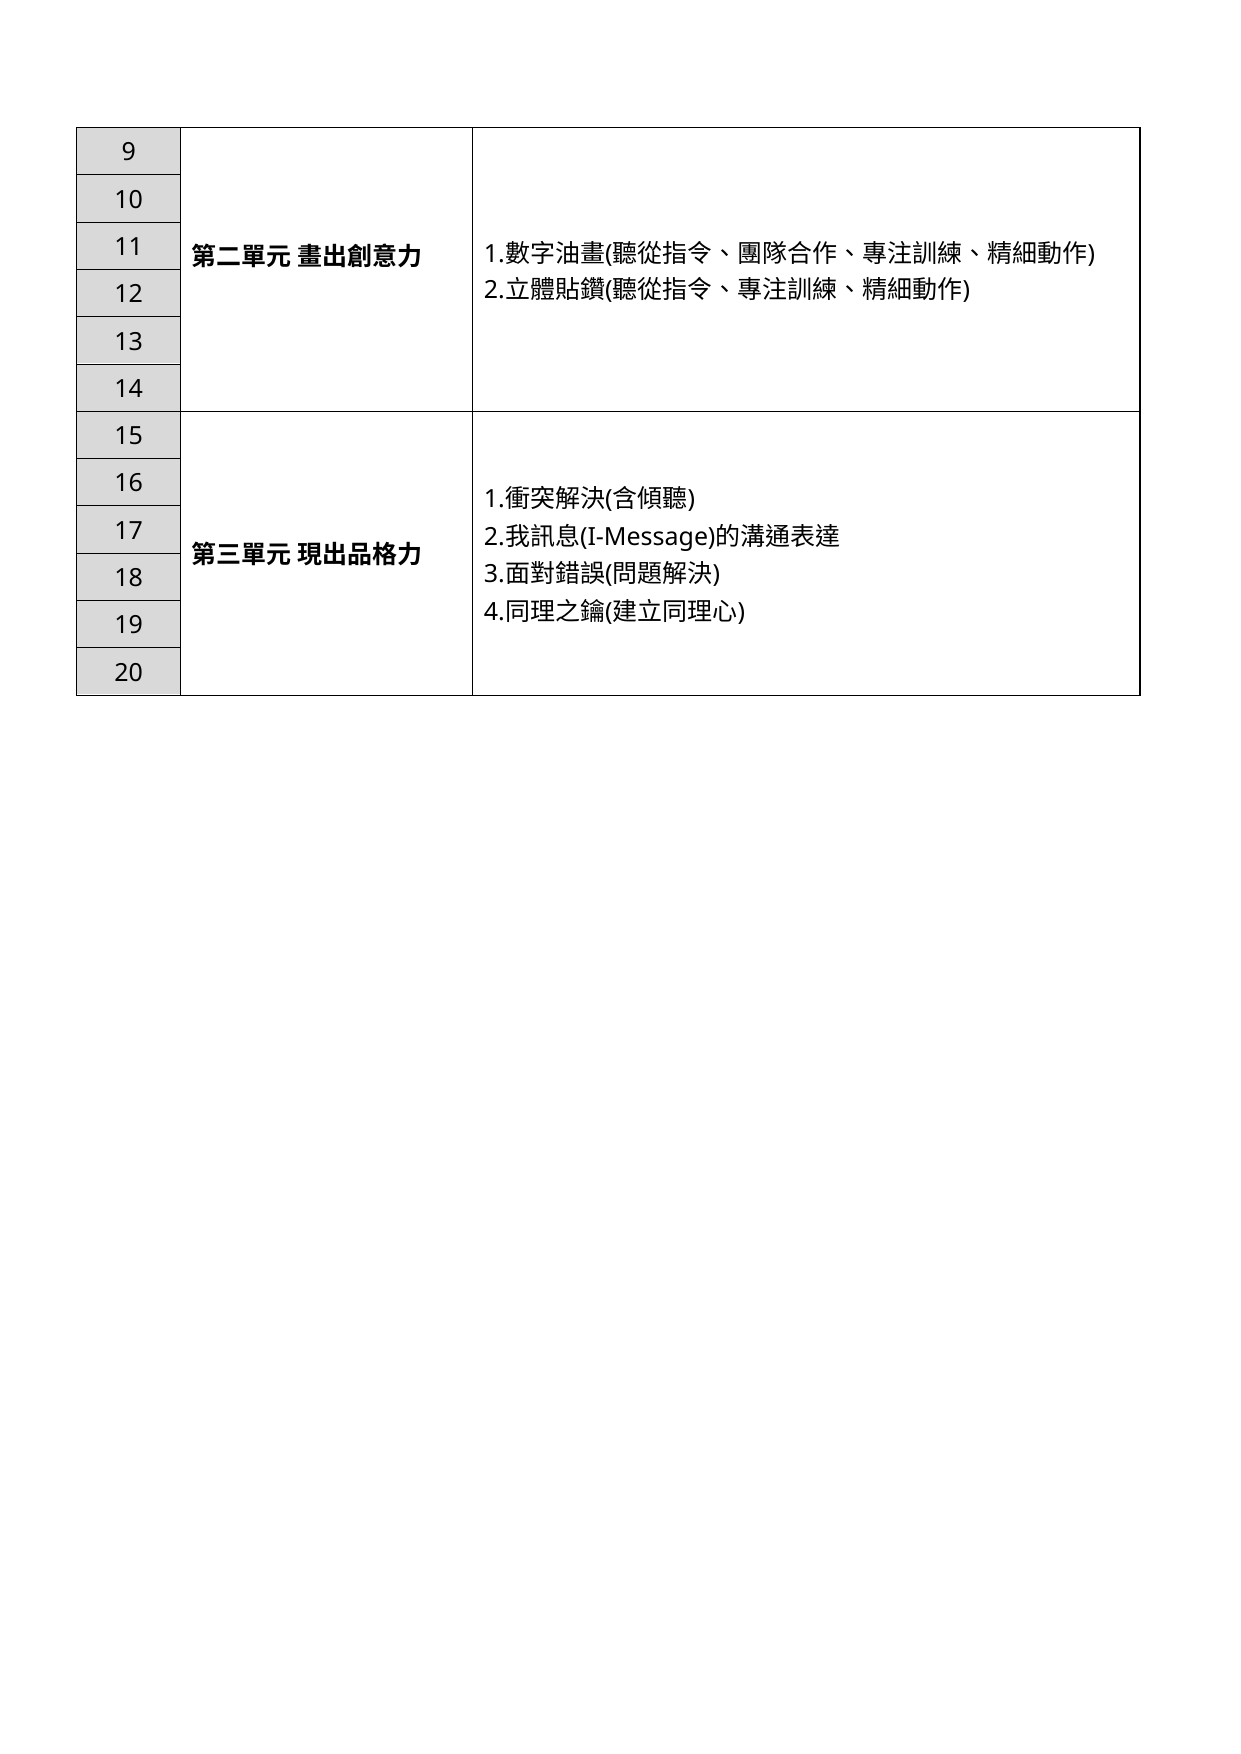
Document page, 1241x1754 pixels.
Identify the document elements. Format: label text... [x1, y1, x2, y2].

table_cell 1.衝突解決(含傾聽) 2.我訊息(I-Message)的溝通表達 3.面對錯誤(問題解決) 4.同理之鑰(建立同理心) [473, 412, 1139, 694]
table_cell 10 [77, 175, 180, 222]
table_cell 9 [77, 128, 180, 174]
table_cell 16 [77, 459, 180, 505]
table_cell 12 [77, 270, 180, 316]
table_cell 1.數字油畫(聽從指令、團隊合作、專注訓練、精細動作) 2.立體貼鑽(聽從指令、專注訓練、精細動作) [473, 128, 1139, 411]
table_cell 18 [77, 554, 180, 600]
table_cell 第三單元 現出品格力 [181, 412, 472, 694]
table_cell 13 [77, 317, 180, 363]
table_cell 11 [77, 223, 180, 269]
table_cell 第二單元 畫出創意力 [181, 128, 472, 411]
table_cell 17 [77, 506, 180, 553]
table_cell 15 [77, 412, 180, 458]
table_cell 14 [77, 365, 180, 411]
table_cell 20 [77, 648, 180, 694]
table_cell 19 [77, 601, 180, 647]
